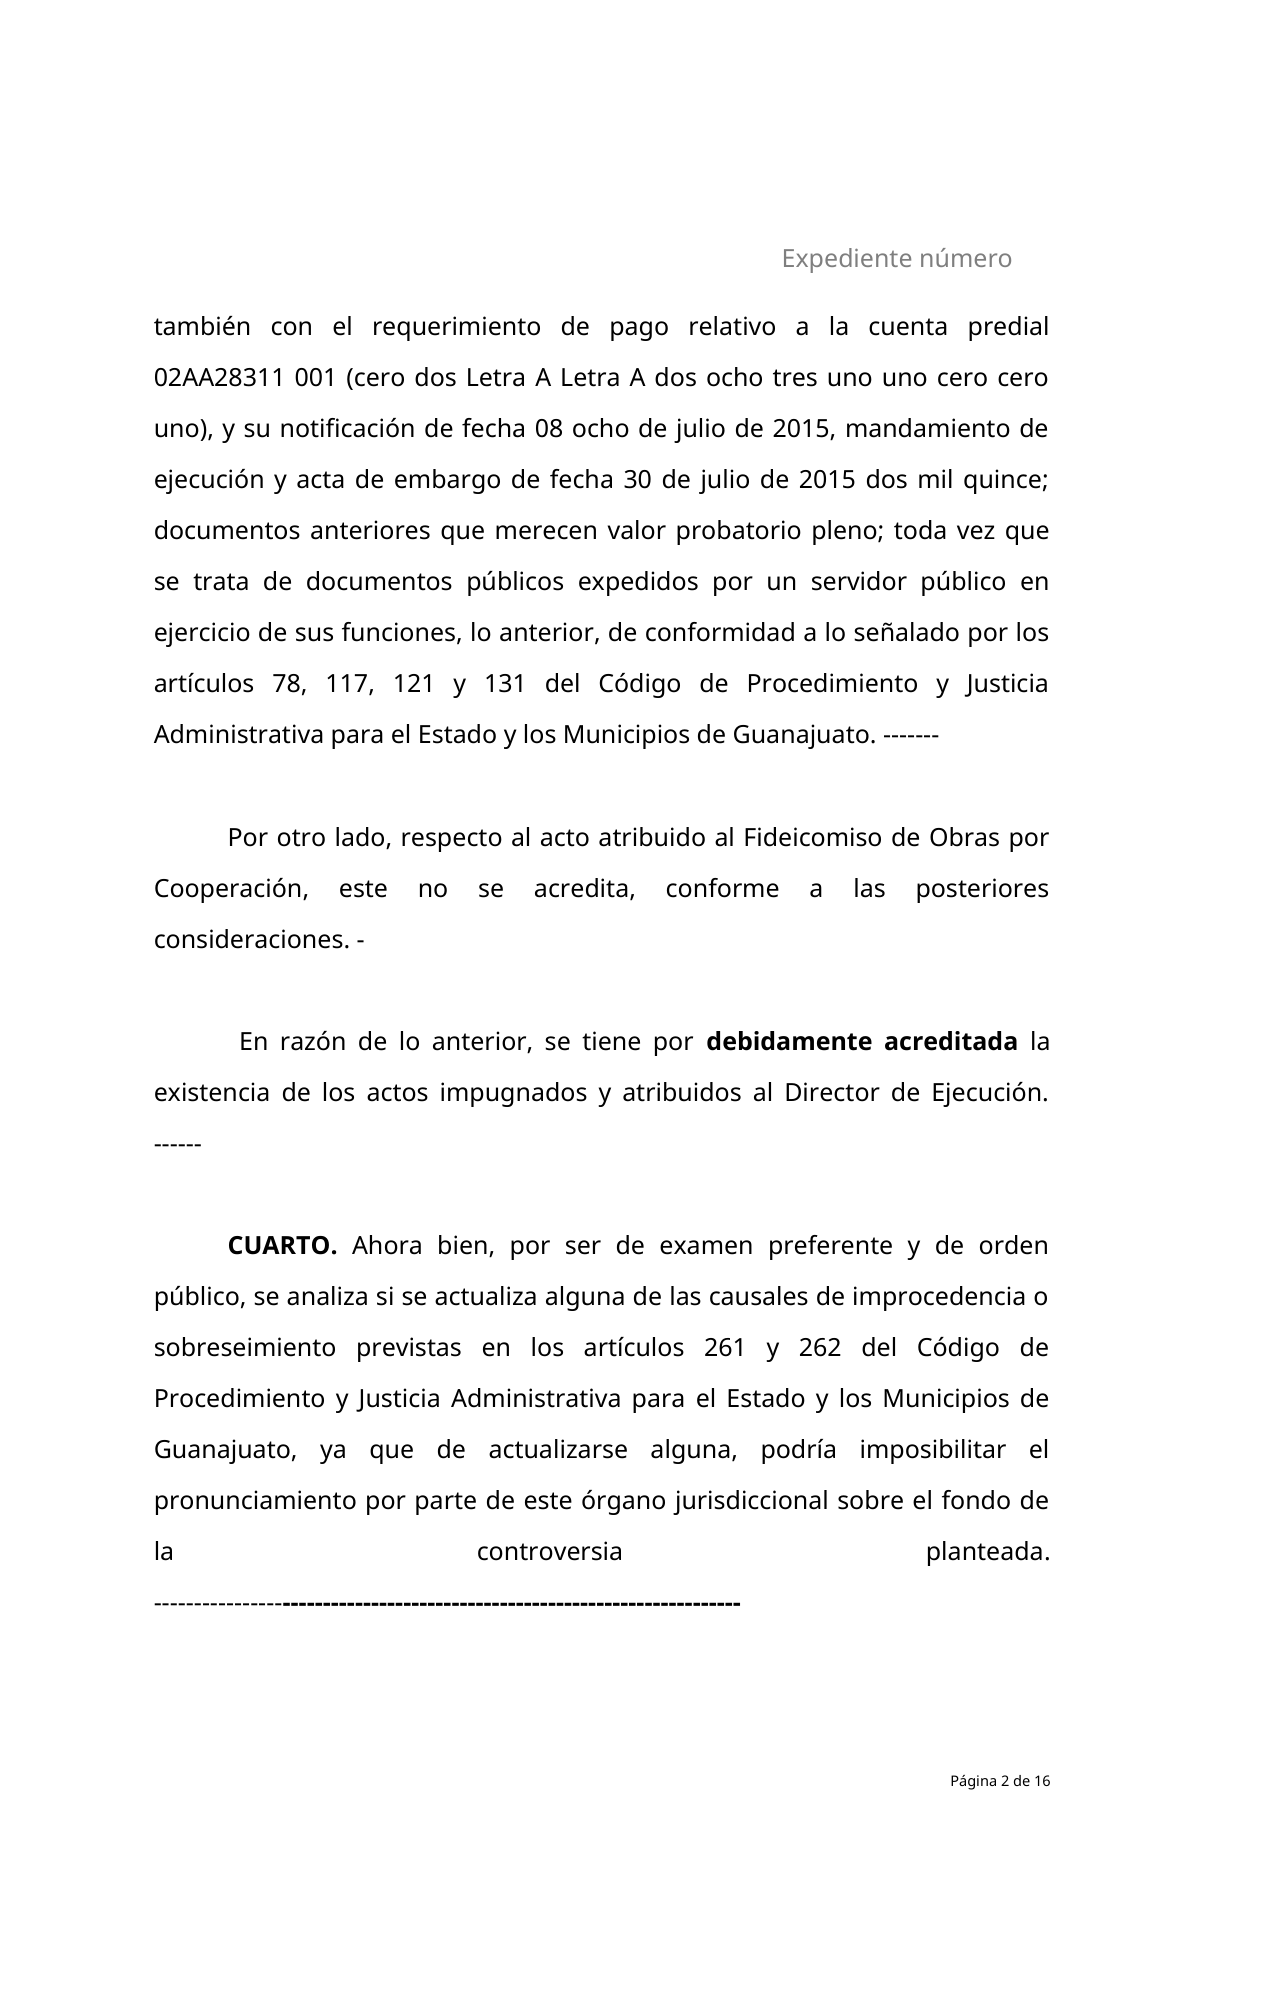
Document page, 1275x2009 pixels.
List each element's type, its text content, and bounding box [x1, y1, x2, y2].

text Por otro lado, respecto al acto atribuido al Fideicomiso de Obras por Cooperación, este no se acredita, conforme a las posteriores consideraciones. - [153, 819, 1051, 955]
text En razón de lo anterior, se tiene por debidamente acreditada la existencia de los actos impugnados y atribuidos al Director de Ejecución. ------ [153, 1023, 1051, 1159]
text CUARTO. Ahora bien, por ser de examen preferente y de orden público, se analiza si se actualiza alguna de las causales de improcedencia o sobreseimiento previstas en los artículos 261 y 262 del Código de Procedimiento y Justicia Administrativa para el Estado y los Municipios de Guanajuato, ya que de actualizarse alguna, podría imposibilitar el pronunciamiento por parte de este órgano jurisdiccional sobre el fondo de la controversia planteada. ------------------------------------------------------------------------- [153, 1227, 1051, 1619]
